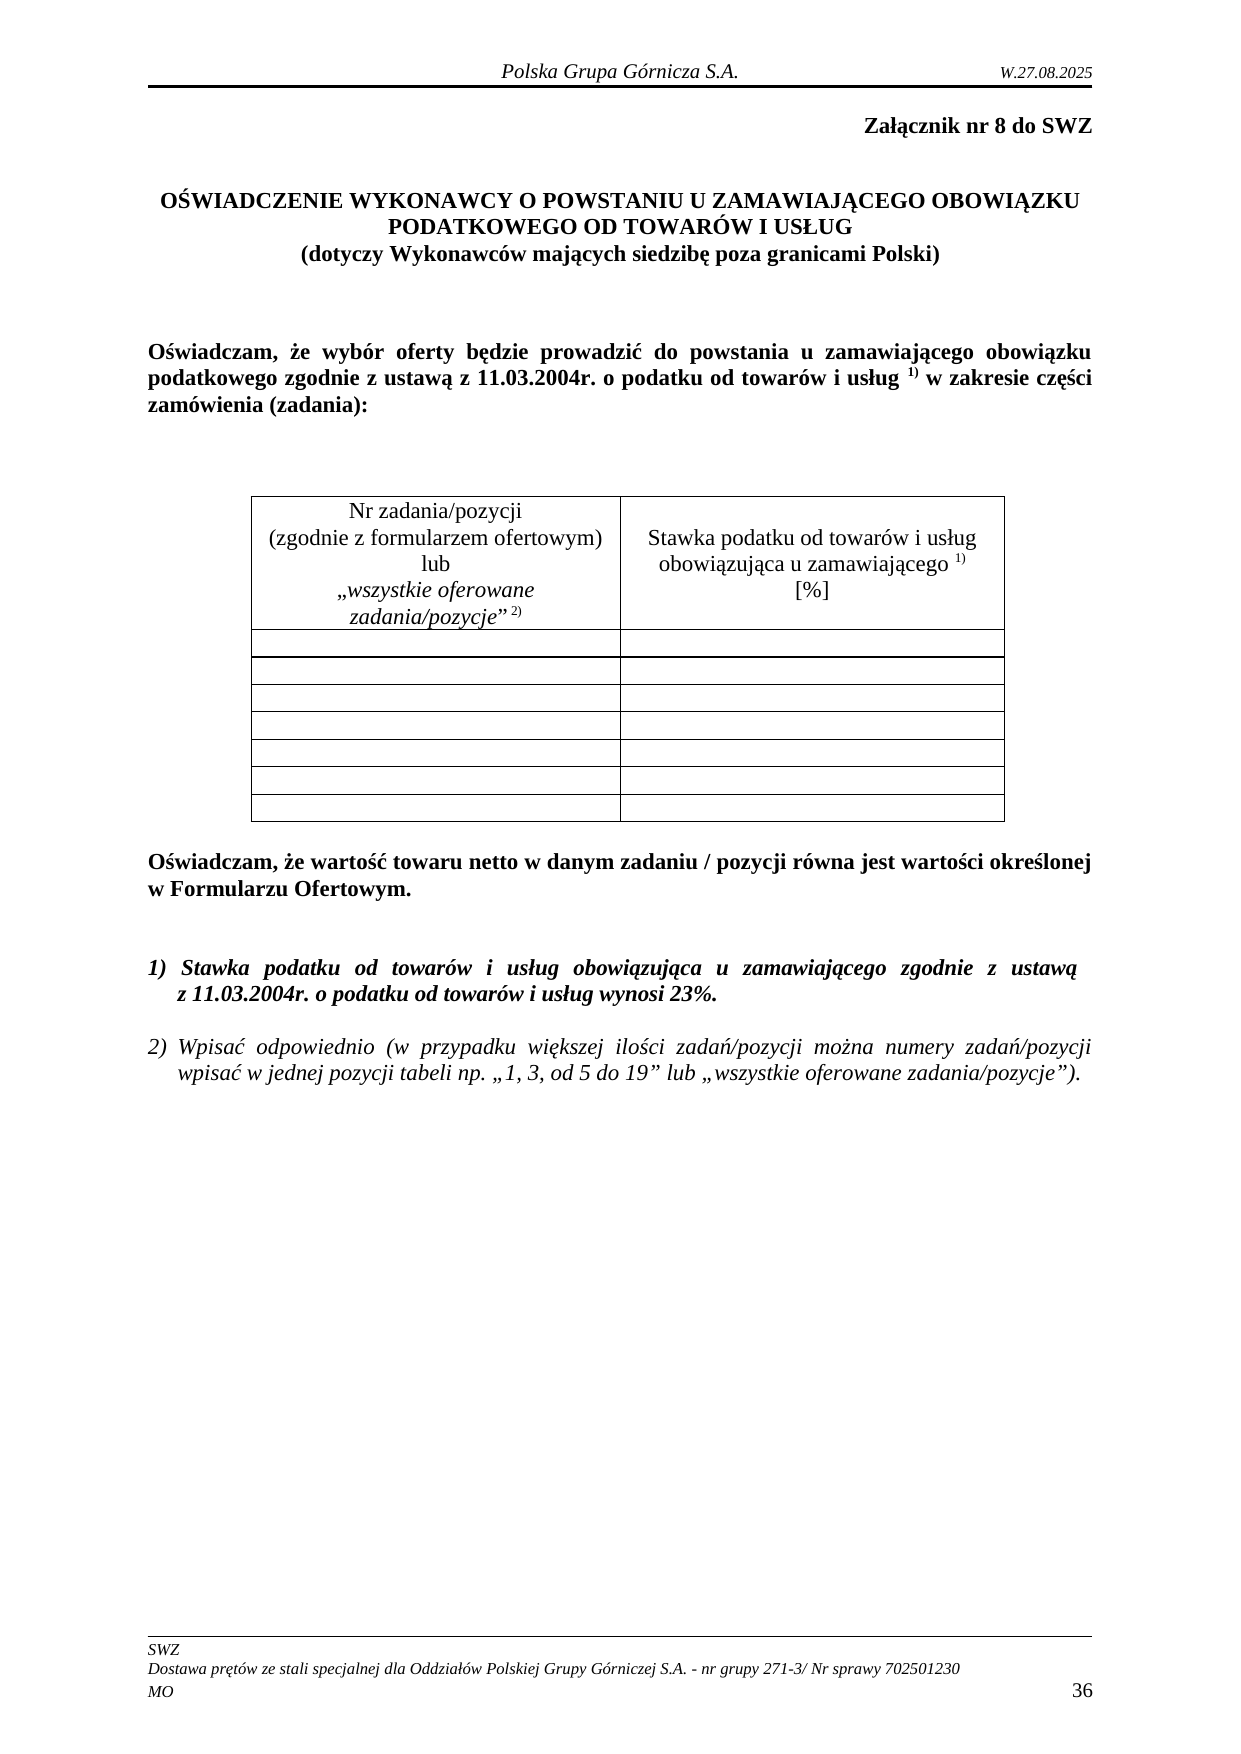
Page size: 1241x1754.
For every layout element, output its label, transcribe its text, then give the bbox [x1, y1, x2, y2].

table_cell [621, 630, 1004, 656]
table_cell [252, 740, 620, 766]
table_cell [252, 767, 620, 793]
list 1) Stawka podatku od towarów i usług obowiązująca u zamawiającego zgodnie z ustawą z 11.03.2004r. o podatku od towarów i usług wynosi 23%. [148, 954, 1092, 1006]
table_cell [621, 685, 1004, 711]
table_cell [621, 712, 1004, 739]
table_cell [252, 630, 620, 656]
table_header Stawka podatku od towarów i usług obowiązująca u zamawiającego 1) [%] [621, 497, 1004, 629]
list Wpisać odpowiednio (w przypadku większej ilości zadań/pozycji można numery zadań/pozycji wpisać w jednej pozycji tabeli np. „1, 3, od 5 do 19” lub „wszystkie oferowane zadania/pozycje”). [148, 1033, 1092, 1085]
text (dotyczy Wykonawców mających siedzibę poza granicami Polski) [148, 239, 1092, 266]
table_header Nr zadania/pozycji (zgodnie z formularzem ofertowym) lub „wszystkie oferowane zadania/pozycje” 2) [252, 497, 620, 629]
table_cell [621, 658, 1004, 684]
table_cell [621, 767, 1004, 793]
list Oświadczam, że wartość towaru netto w danym zadaniu / pozycji równa jest wartości określonej w Formularzu Ofertowym. [148, 848, 1092, 901]
table_cell [252, 712, 620, 739]
table_cell [252, 795, 620, 821]
table_cell [621, 740, 1004, 766]
table_cell [621, 795, 1004, 821]
list Oświadczam, że wybór oferty będzie prowadzić do powstania u zamawiającego obowiązku podatkowego zgodnie z ustawą z 11.03.2004r. o podatku od towarów i usług 1) w zakresie części zamówienia (zadania): [148, 338, 1092, 417]
text OŚWIADCZENIE WYKONAWCY O POWSTANIU U ZAMAWIAJĄCEGO OBOWIĄZKU PODATKOWEGO OD TOWARÓW I USŁUG [148, 187, 1092, 239]
text Załącznik nr 8 do SWZ [148, 112, 1092, 139]
table_cell [252, 658, 620, 684]
table_cell [252, 685, 620, 711]
